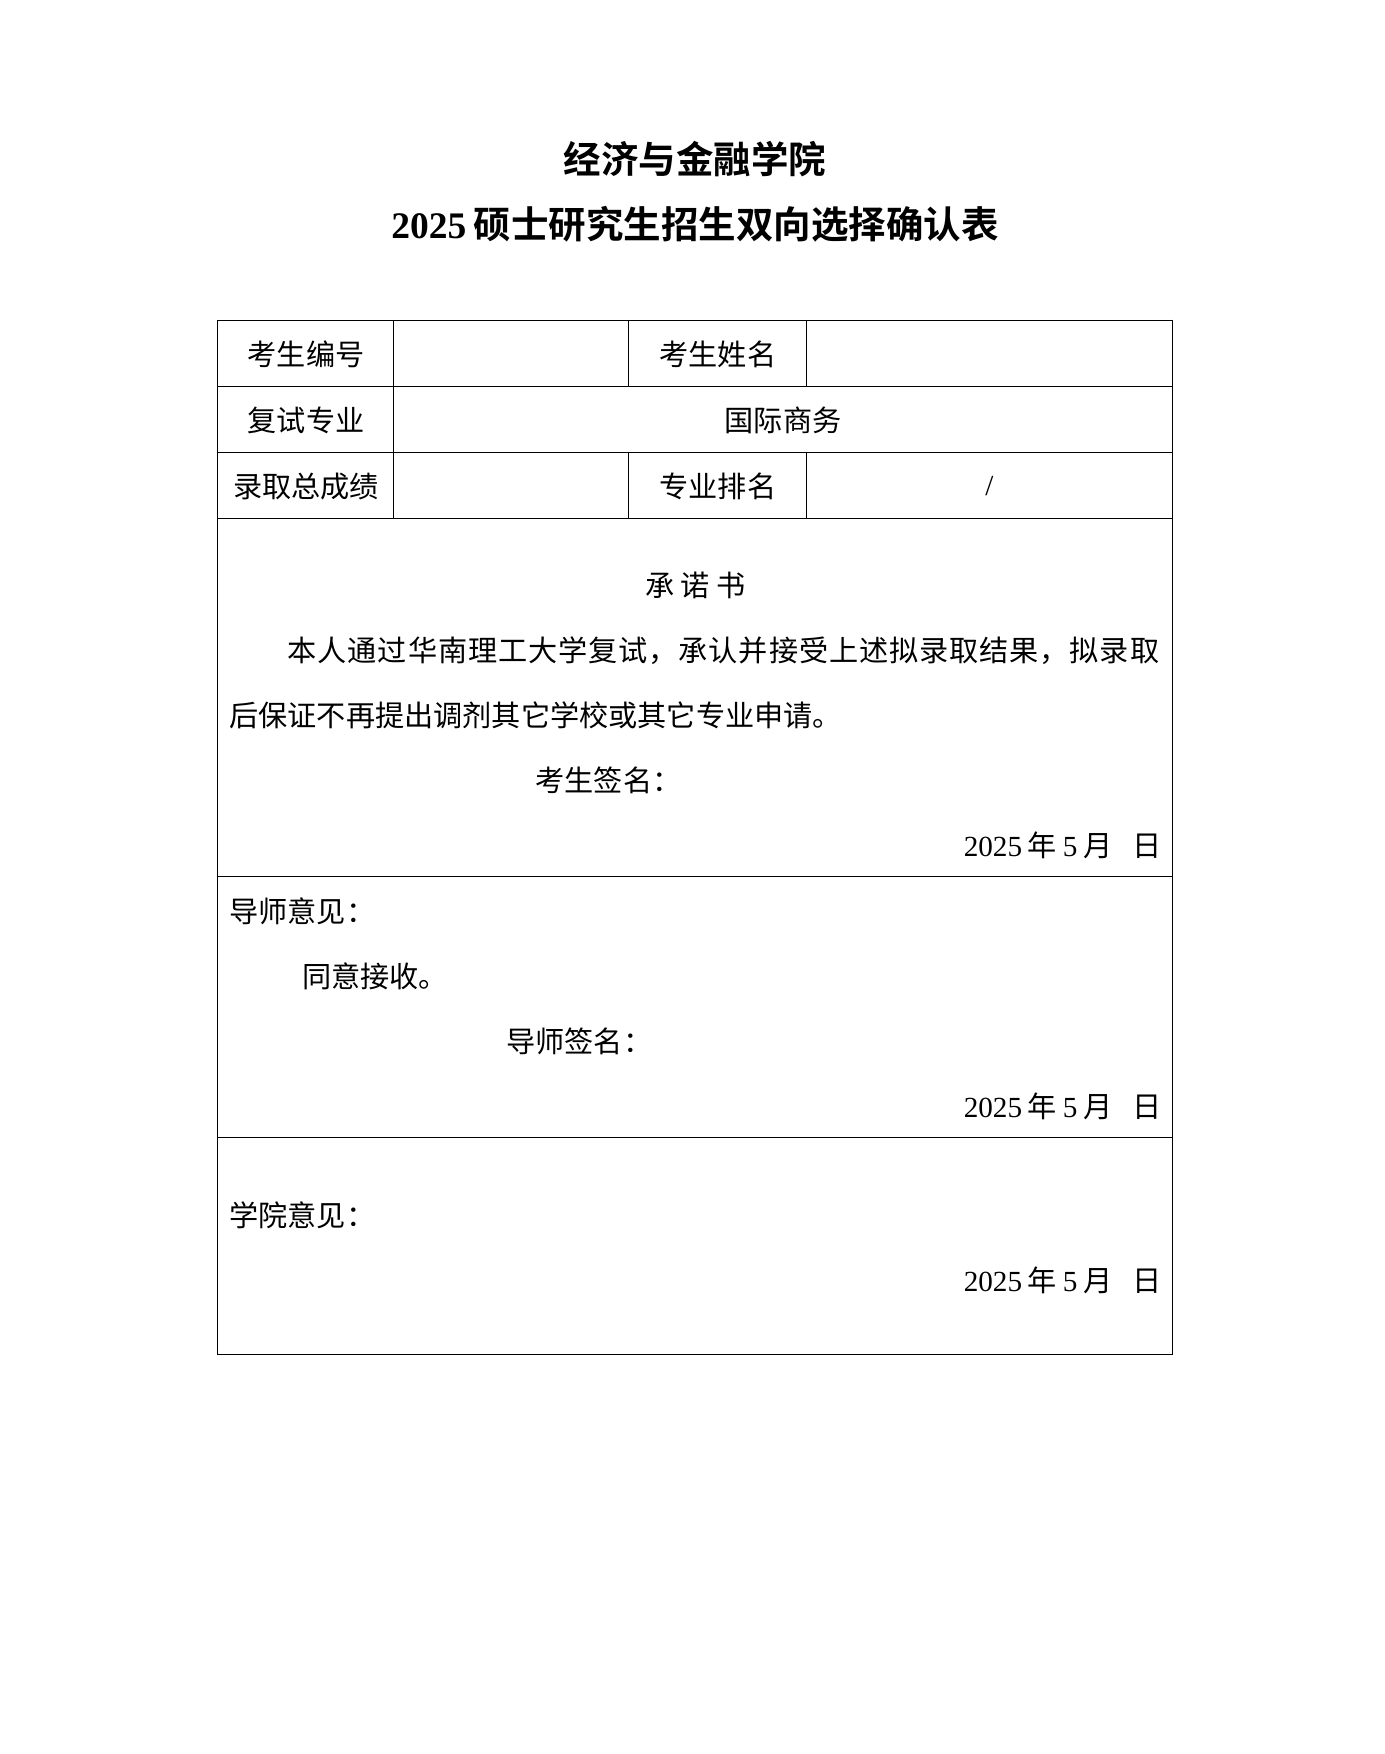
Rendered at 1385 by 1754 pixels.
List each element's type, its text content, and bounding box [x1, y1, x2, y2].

table_cell / [807, 453, 1172, 518]
text 2025硕士研究生招生双向选择确认表 [171, 189, 1219, 254]
table_cell 国际商务 [394, 387, 1172, 452]
table_cell 专业排名 [629, 453, 806, 518]
table_header 考生编号 [218, 321, 393, 386]
table_cell [394, 453, 628, 518]
table_header [394, 321, 628, 386]
table_cell 录取总成绩 [218, 453, 393, 518]
table_header [807, 321, 1172, 386]
text 经济与金融学院 [171, 124, 1219, 189]
table_cell 复试专业 [218, 387, 393, 452]
table_cell 导师意见： 同意接收。 导师签名： 2025年5月 日 [218, 877, 1172, 1137]
table_cell 学院意见： 2025年5月 日 [218, 1138, 1172, 1354]
table_header 考生姓名 [629, 321, 806, 386]
table_cell 承 诺 书 本人通过华南理工大学复试，承认并接受上述拟录取结果，拟录取后保证不再提出调剂其它学校或其它专业申请。 考生签名： 2025年5月 日 [218, 519, 1172, 876]
